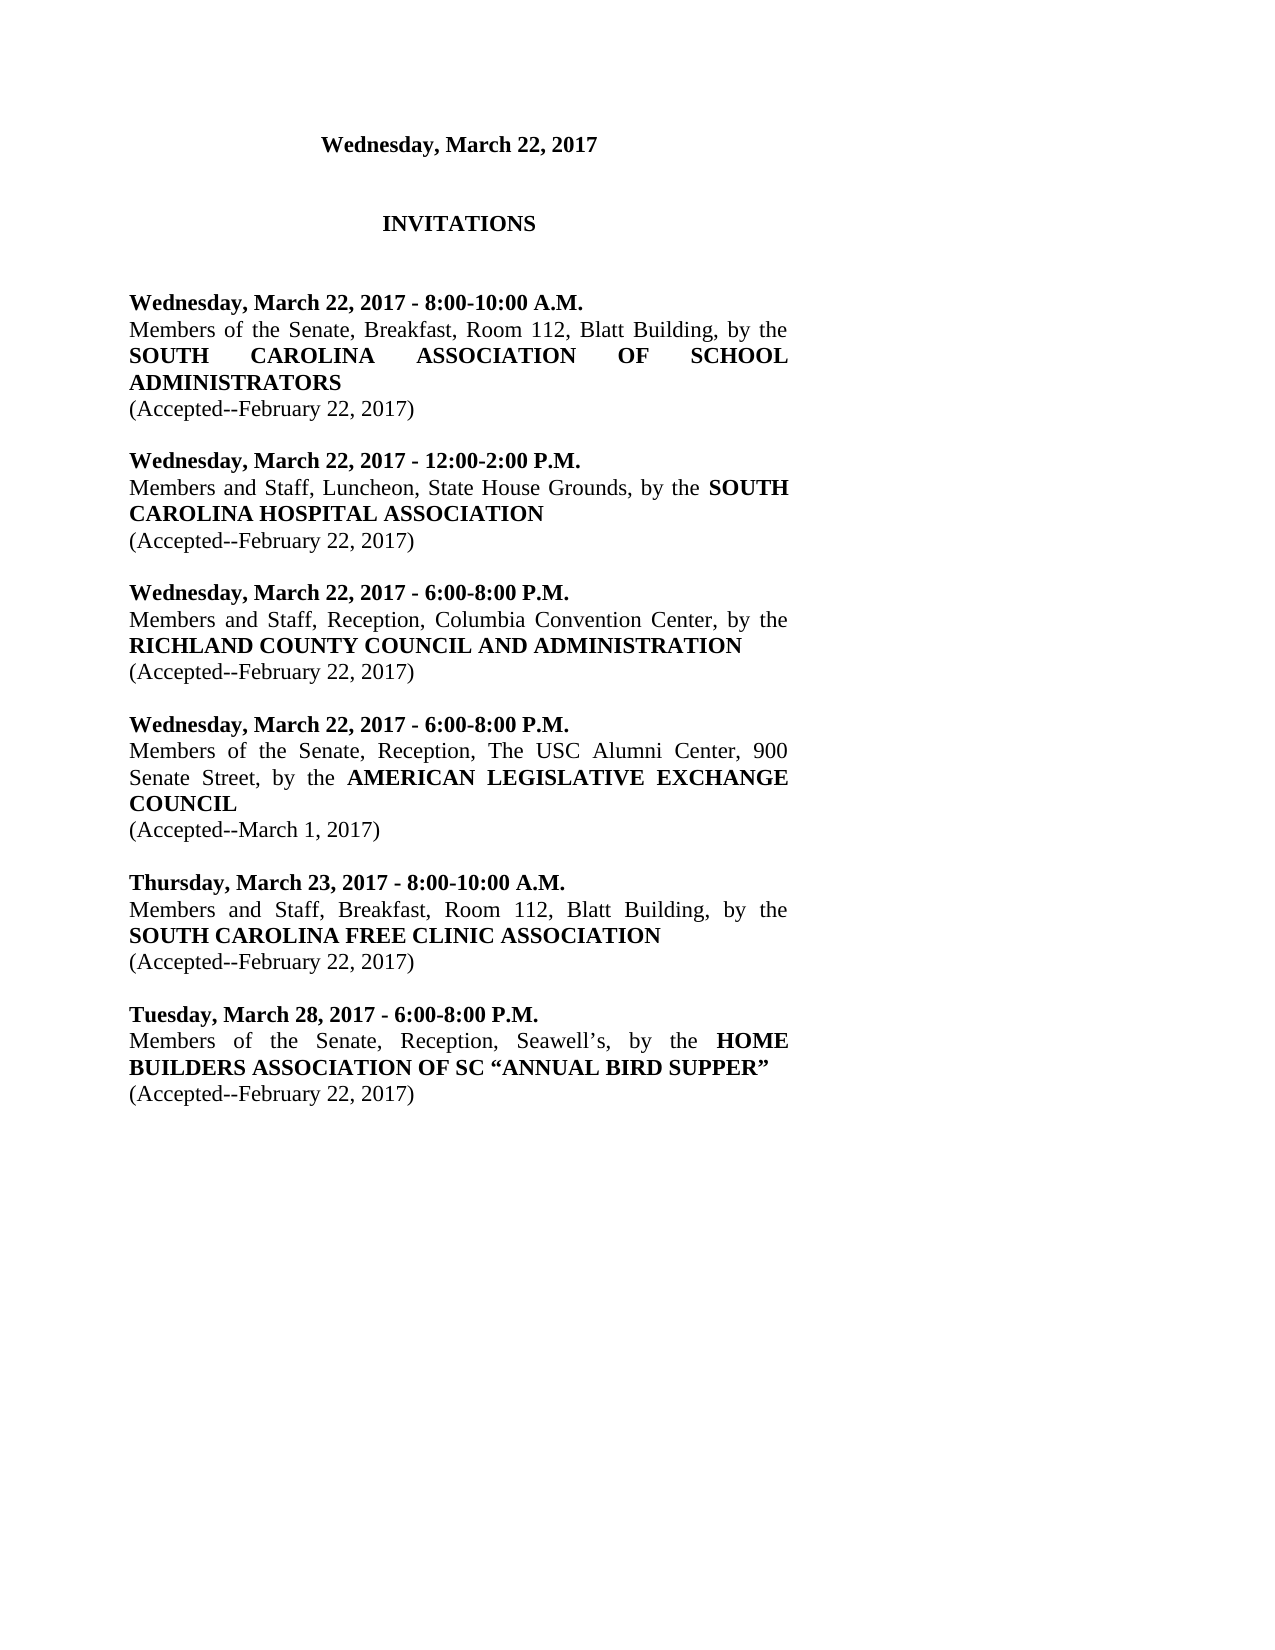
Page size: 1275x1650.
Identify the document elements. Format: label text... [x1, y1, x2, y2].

text (Accepted--March 1, 2017) [129, 817, 789, 843]
text (Accepted--February 22, 2017) [129, 395, 789, 421]
text (Accepted--February 22, 2017) [129, 948, 789, 975]
text Wednesday, March 22, 2017 - 6:00-8:00 P.M. [129, 579, 789, 606]
text Wednesday, March 22, 2017 - 12:00-2:00 P.M. [129, 448, 789, 474]
text (Accepted--February 22, 2017) [129, 527, 789, 553]
text Members of the Senate, Breakfast, Room 112, Blatt Building, by the SOUTH CAROLINA ASSOCIATION OF SCHOOL ADMINISTRATORS [129, 316, 789, 395]
text (Accepted--February 22, 2017) [129, 1080, 789, 1106]
text Wednesday, March 22, 2017 [129, 131, 789, 158]
text Members and Staff, Breakfast, Room 112, Blatt Building, by the SOUTH CAROLINA FREE CLINIC ASSOCIATION [129, 896, 789, 948]
text Wednesday, March 22, 2017 - 8:00-10:00 A.M. [129, 289, 789, 316]
text Members of the Senate, Reception, The USC Alumni Center, 900 Senate Street, by the AMERICAN LEGISLATIVE EXCHANGE COUNCIL [129, 737, 789, 817]
text Tuesday, March 28, 2017 - 6:00-8:00 P.M. [129, 1001, 789, 1027]
subtitle INVITATIONS [129, 210, 789, 237]
text Members of the Senate, Reception, Seawell’s, by the HOME BUILDERS ASSOCIATION OF SC “ANNUAL BIRD SUPPER” [129, 1027, 789, 1080]
text Members and Staff, Luncheon, State House Grounds, by the SOUTH CAROLINA HOSPITAL ASSOCIATION [129, 474, 789, 527]
text Thursday, March 23, 2017 - 8:00-10:00 A.M. [129, 869, 789, 896]
text Wednesday, March 22, 2017 - 6:00-8:00 P.M. [129, 711, 789, 737]
text Members and Staff, Reception, Columbia Convention Center, by the RICHLAND COUNTY COUNCIL AND ADMINISTRATION [129, 606, 789, 658]
text (Accepted--February 22, 2017) [129, 658, 789, 685]
